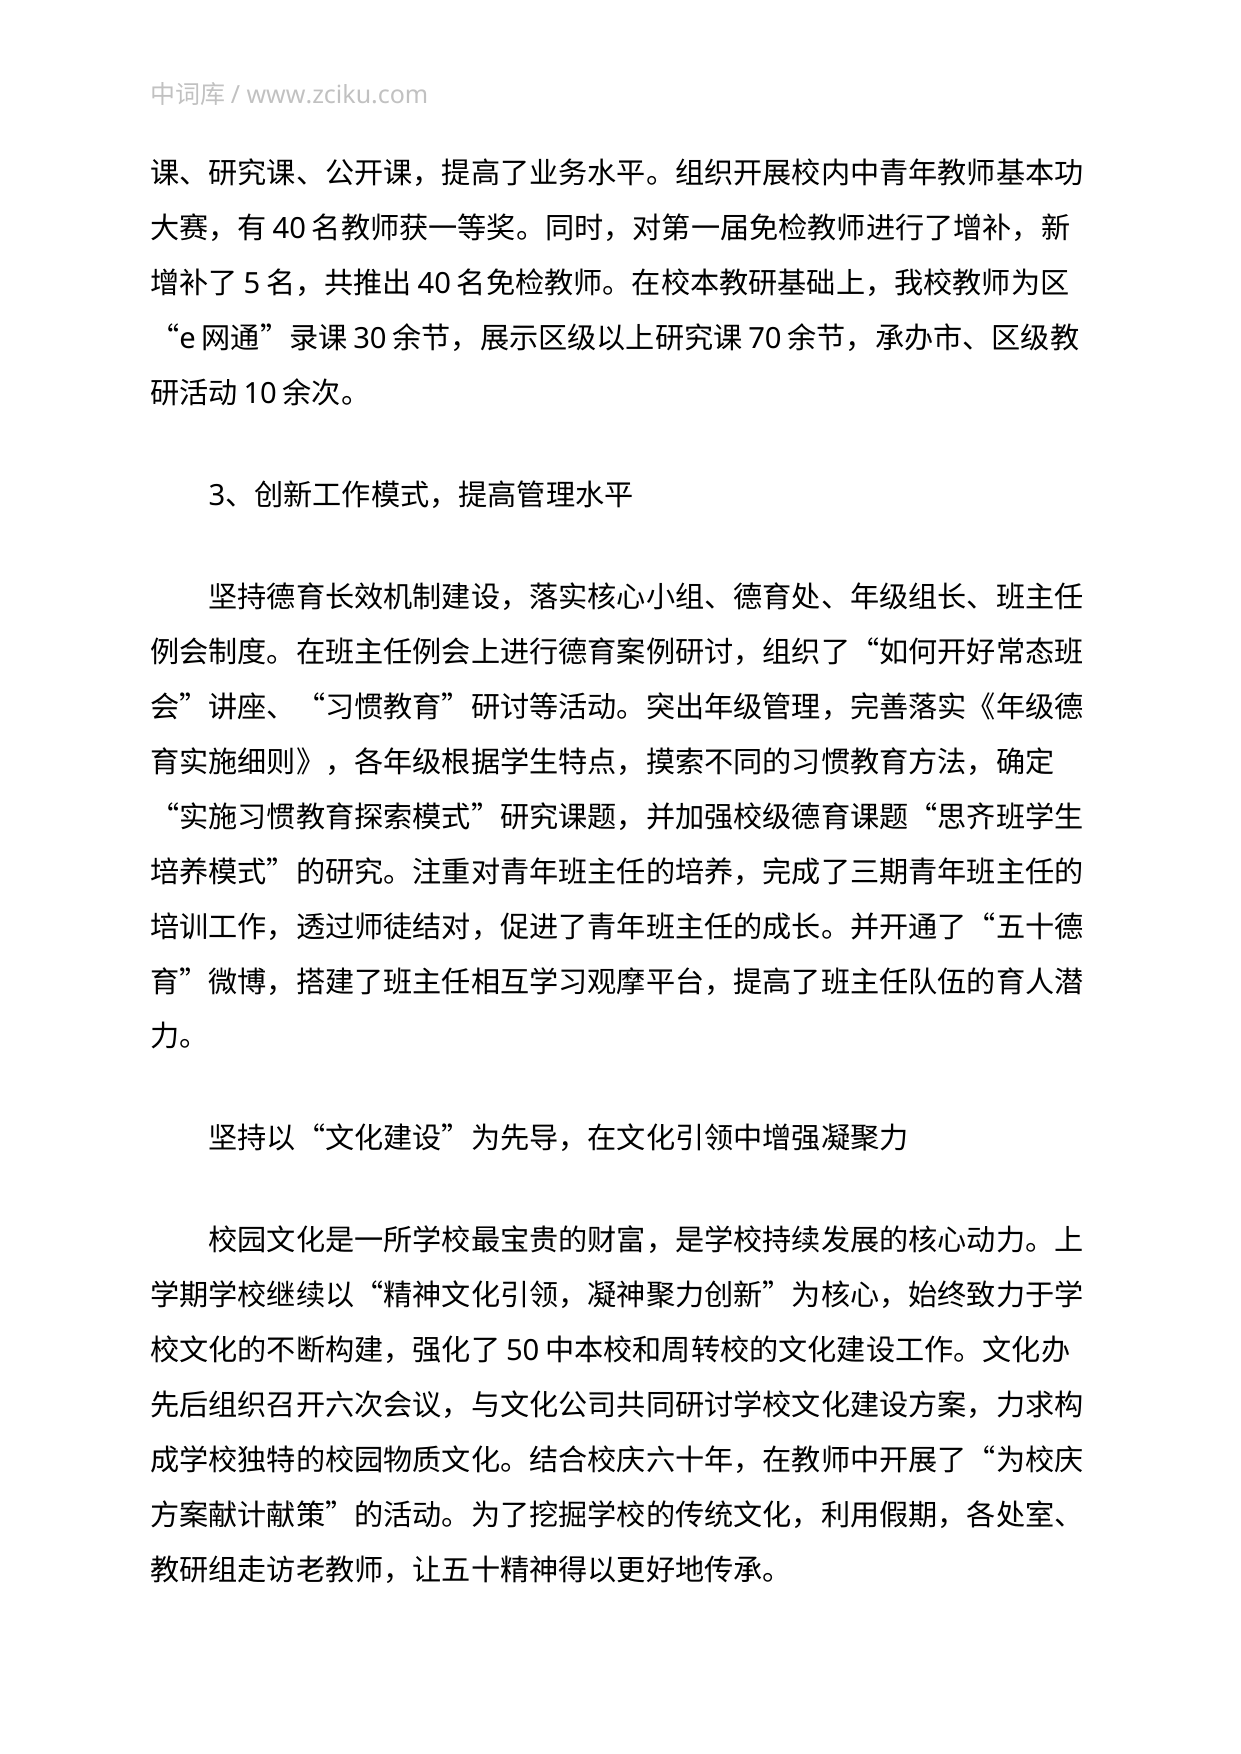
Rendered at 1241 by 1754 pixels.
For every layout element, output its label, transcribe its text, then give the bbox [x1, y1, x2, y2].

text 坚持以“文化建设”为先导，在文化引领中增强凝聚力 [150, 1115, 1090, 1157]
text 校园文化是一所学校最宝贵的财富，是学校持续发展的核心动力。上学期学校继续以“精神文化引领，凝神聚力创新”为核心，始终致力于学校文化的不断构建，强化了50中本校和周转校的文化建设工作。文化办先后组织召开六次会议，与文化公司共同研讨学校文化建设方案，力求构成学校独特的校园物质文化。结合校庆六十年，在教师中开展了“为校庆方案献计献策”的活动。为了挖掘学校的传统文化，利用假期，各处室、教研组走访老教师，让五十精神得以更好地传承。 [150, 1217, 1090, 1588]
text 3、创新工作模式，提高管理水平 [150, 472, 1090, 514]
text 坚持德育长效机制建设，落实核心小组、德育处、年级组长、班主任例会制度。在班主任例会上进行德育案例研讨，组织了“如何开好常态班会”讲座、“习惯教育”研讨等活动。突出年级管理，完善落实《年级德育实施细则》，各年级根据学生特点，摸索不同的习惯教育方法，确定“实施习惯教育探索模式”研究课题，并加强校级德育课题“思齐班学生培养模式”的研究。注重对青年班主任的培养，完成了三期青年班主任的培训工作，透过师徒结对，促进了青年班主任的成长。并开通了“五十德育”微博，搭建了班主任相互学习观摩平台，提高了班主任队伍的育人潜力。 [150, 574, 1090, 1055]
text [150, 150, 1090, 412]
